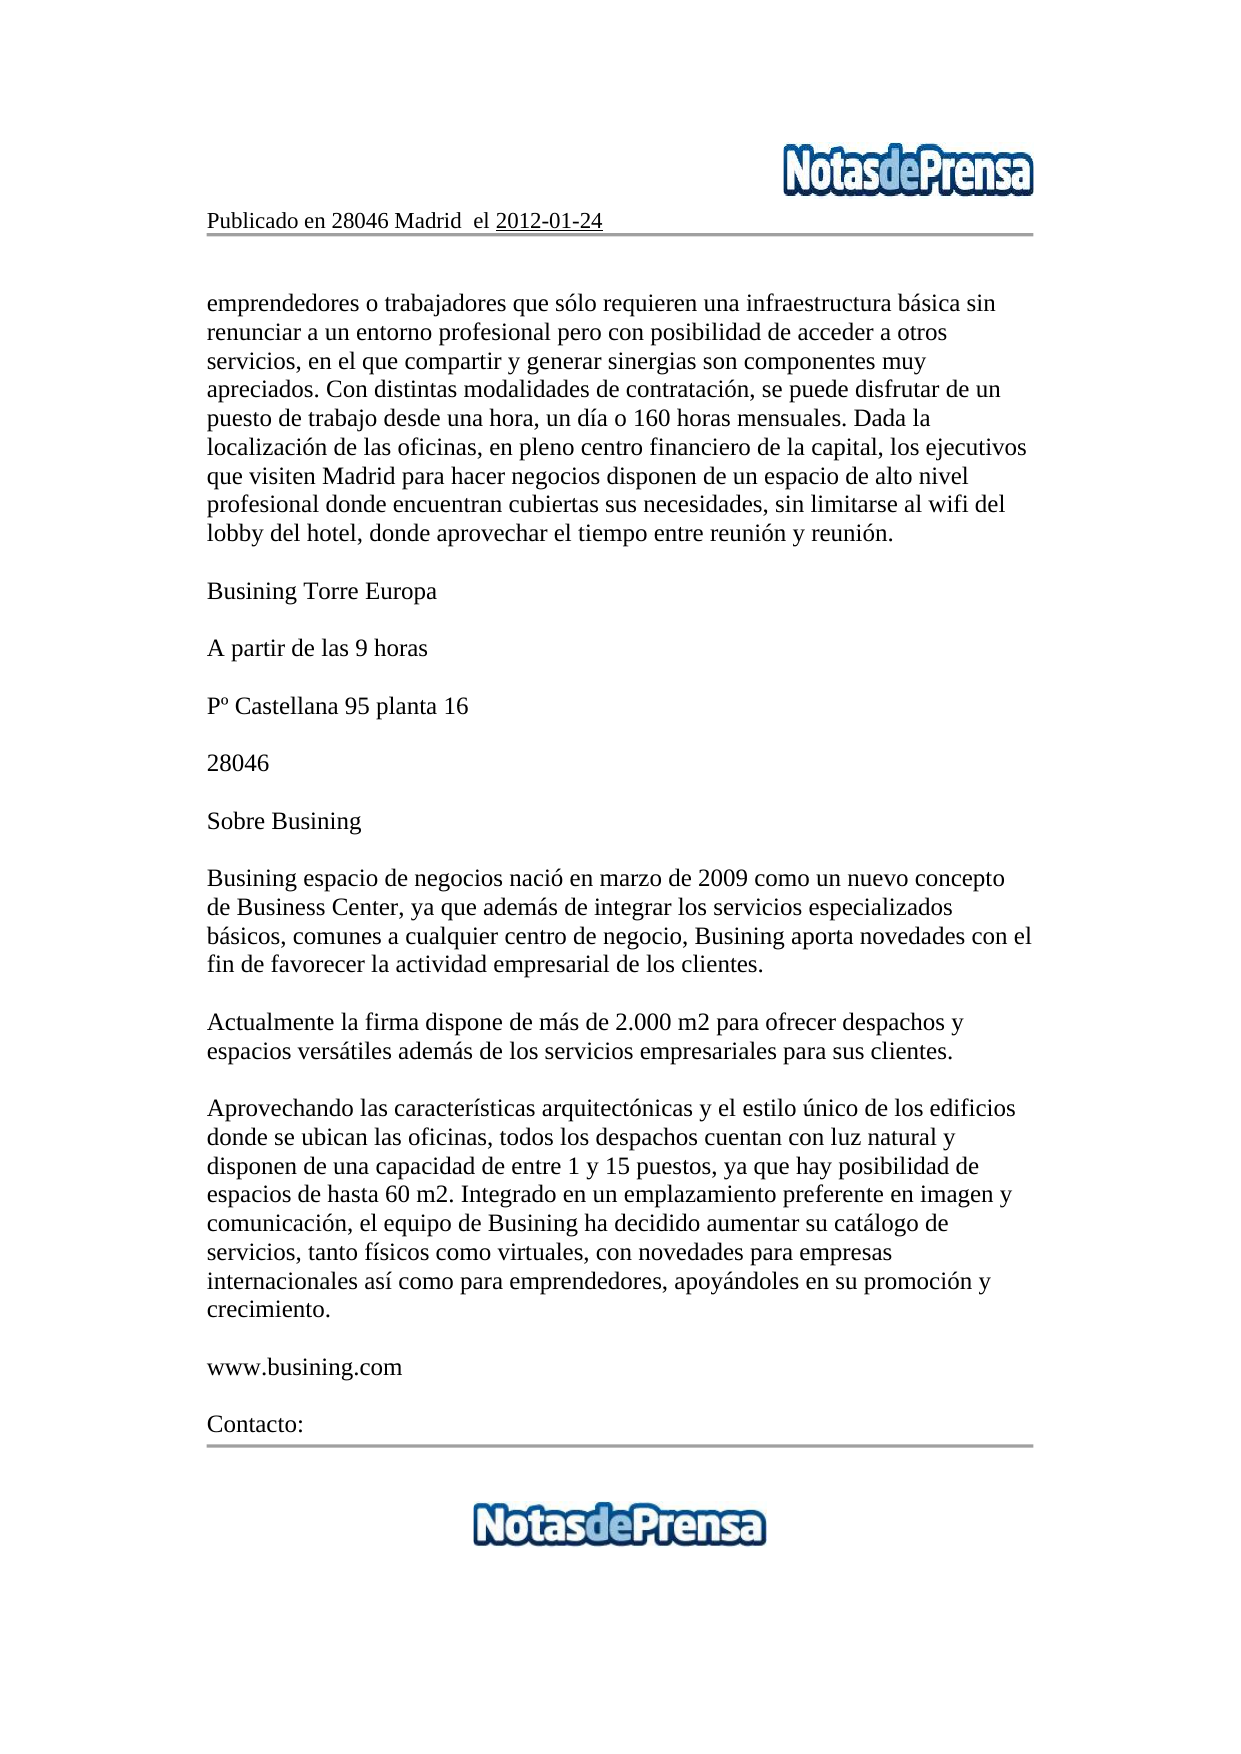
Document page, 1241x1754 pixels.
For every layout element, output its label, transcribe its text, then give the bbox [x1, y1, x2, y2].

picture [783, 142, 1034, 199]
picture [473, 1501, 767, 1548]
